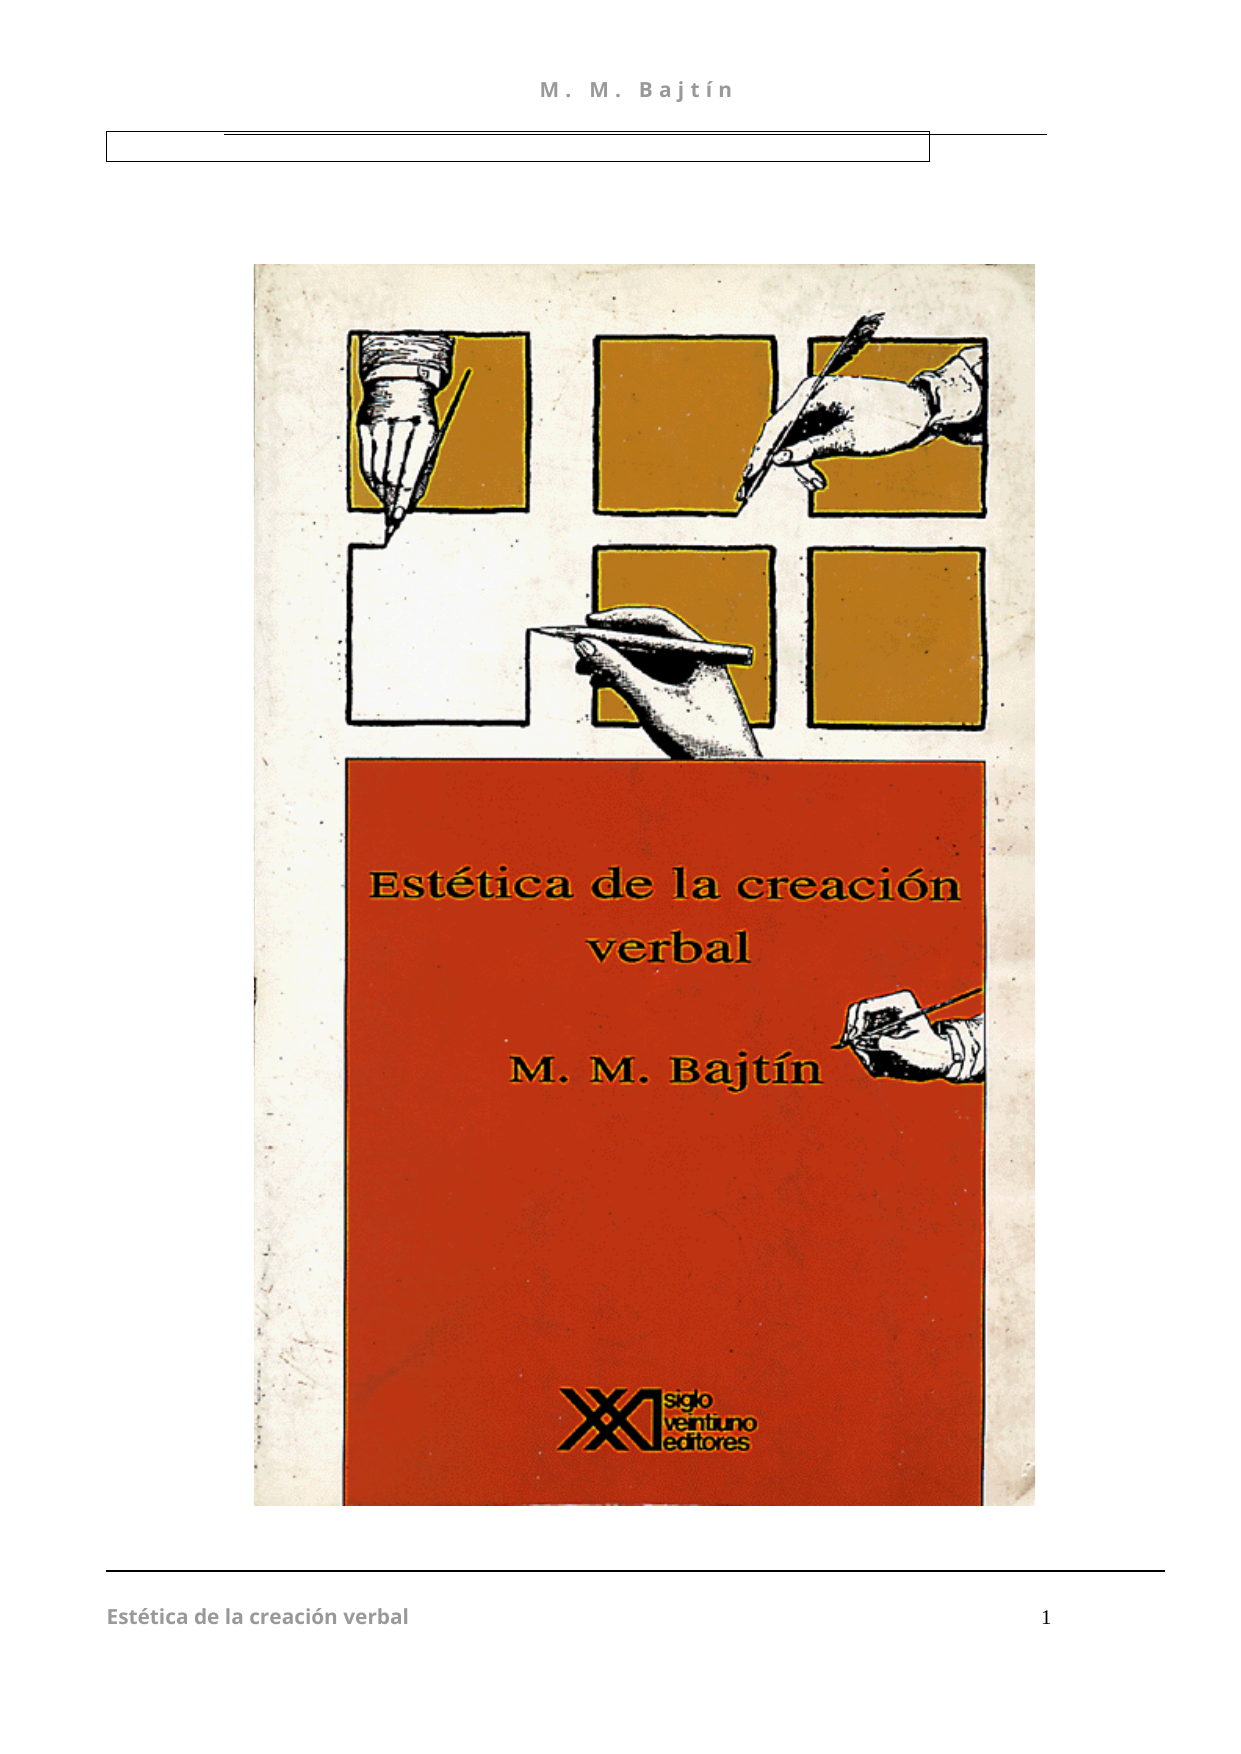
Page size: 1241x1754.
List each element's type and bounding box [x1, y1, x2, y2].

picture [253, 264, 1036, 1506]
